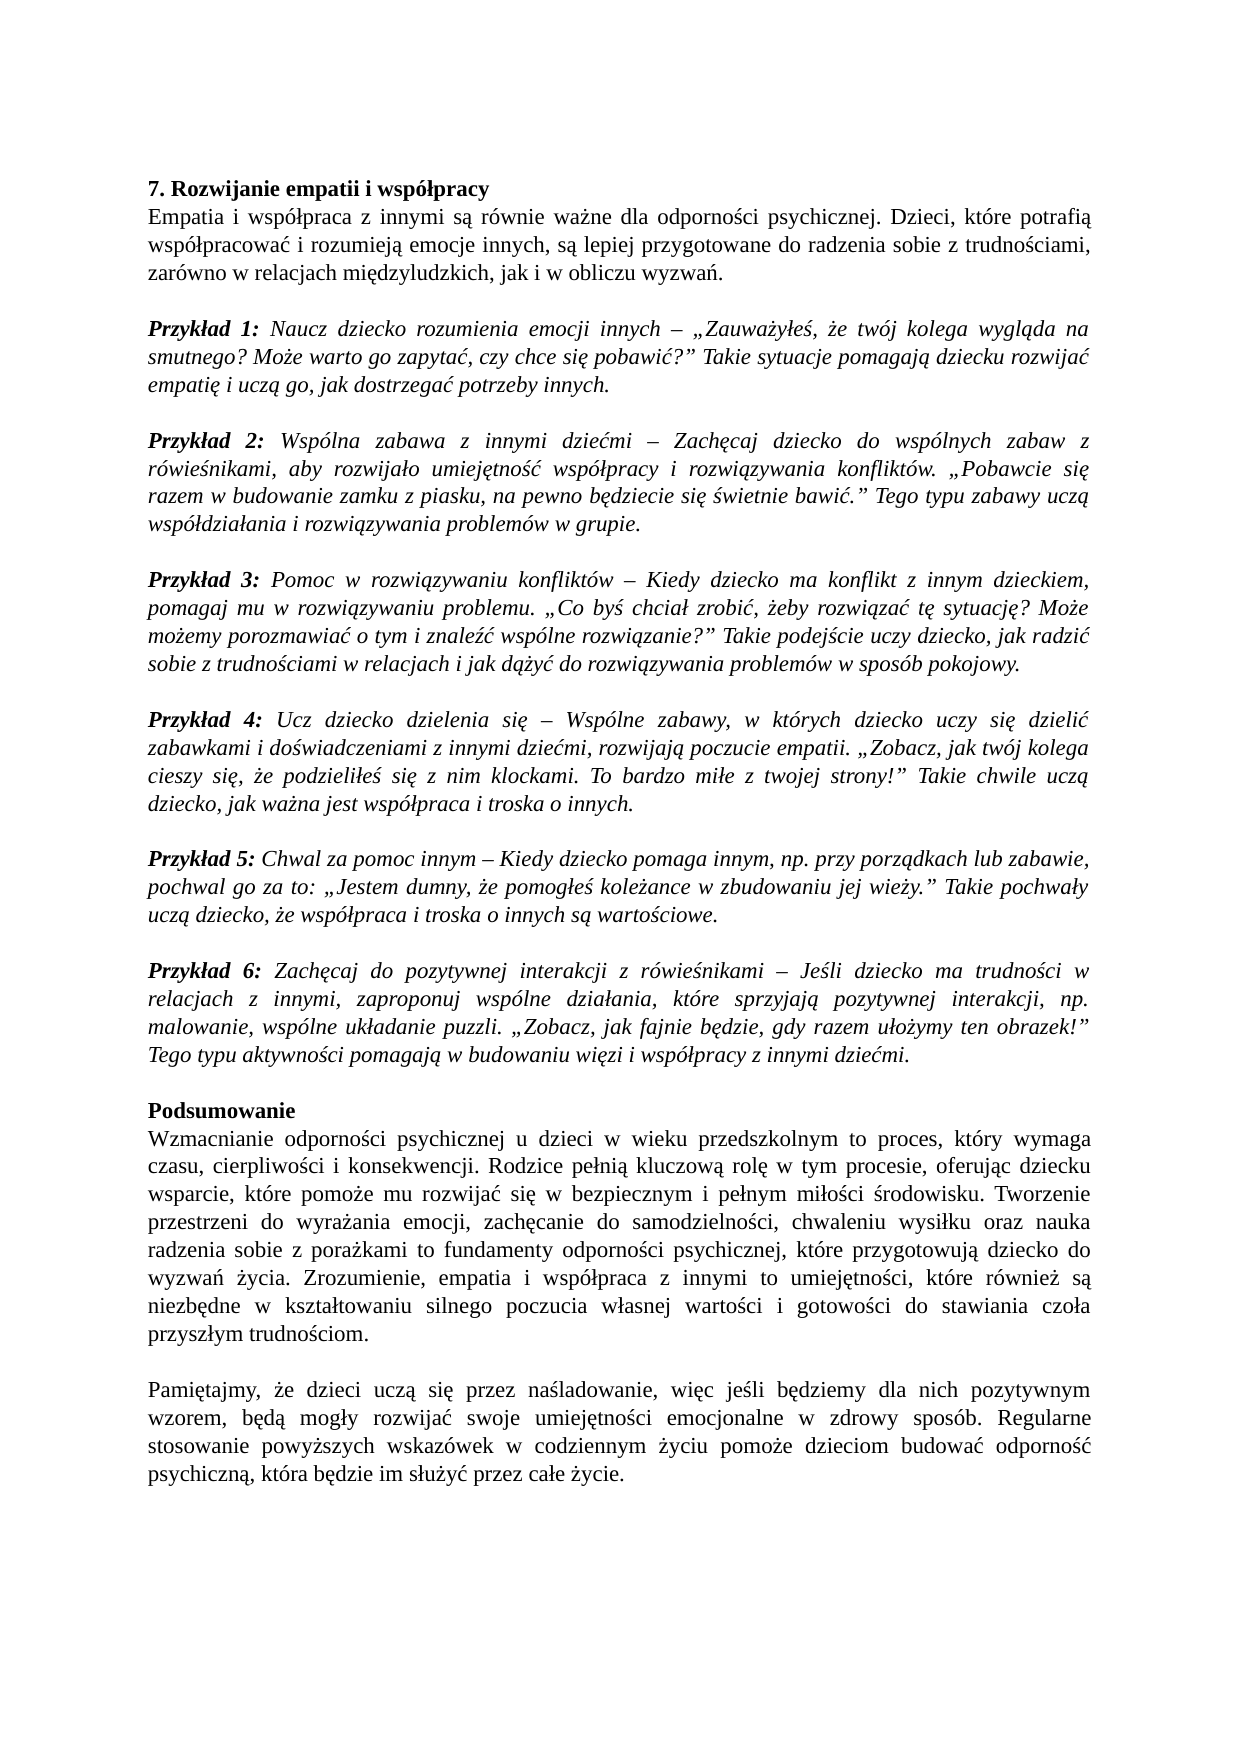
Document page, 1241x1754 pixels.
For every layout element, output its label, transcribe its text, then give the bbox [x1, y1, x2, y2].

text Przykład 4: Ucz dziecko dzielenia się – Wspólne zabawy, w których dziecko uczy się dzielić zabawkami i doświadczeniami z innymi dziećmi, rozwijają poczucie empatii. „Zobacz, jak twój kolega cieszy się, że podzieliłeś się z nim klockami. To bardzo miłe z twojej strony!” Takie chwile uczą dziecko, jak ważna jest współpraca i troska o innych. [148, 678, 1093, 816]
text Przykład 5: Chwal za pomoc innym – Kiedy dziecko pomaga innym, np. przy porządkach lub zabawie, pochwal go za to: „Jestem dumny, że pomogłeś koleżance w zbudowaniu jej wieży.” Takie pochwały uczą dziecko, że współpraca i troska o innych są wartościowe. [148, 846, 1093, 928]
text Przykład 3: Pomoc w rozwiązywaniu konfliktów – Kiedy dziecko ma konflikt z innym dzieckiem, pomagaj mu w rozwiązywaniu problemu. „Co byś chciał zrobić, żeby rozwiązać tę sytuację? Może możemy porozmawiać o tym i znaleźć wspólne rozwiązanie?” Takie podejście uczy dziecko, jak radzić sobie z trudnościami w relacjach i jak dążyć do rozwiązywania problemów w sposób pokojowy. [148, 538, 1093, 676]
text Przykład 6: Zachęcaj do pozytywnej interakcji z rówieśnikami – Jeśli dziecko ma trudności w relacjach z innymi, zaproponuj wspólne działania, które sprzyjają pozytywnej interakcji, np. malowanie, wspólne układanie puzzli. „Zobacz, jak fajnie będzie, gdy razem ułożymy ten obrazek!” Tego typu aktywności pomagają w budowaniu więzi i współpracy z innymi dziećmi. [148, 929, 1093, 1067]
text Przykład 2: Wspólna zabawa z innymi dziećmi – Zachęcaj dziecko do wspólnych zabaw z rówieśnikami, aby rozwijało umiejętność współpracy i rozwiązywania konfliktów. „Pobawcie się razem w budowanie zamku z piasku, na pewno będziecie się świetnie bawić.” Tego typu zabawy uczą współdziałania i rozwiązywania problemów w grupie. [148, 399, 1093, 537]
text Pamiętajmy, że dzieci uczą się przez naśladowanie, więc jeśli będziemy dla nich pozytywnym wzorem, będą mogły rozwijać swoje umiejętności emocjonalne w zdrowy sposób. Regularne stosowanie powyższych wskazówek w codziennym życiu pomoże dzieciom budować odporność psychiczną, która będzie im służyć przez całe życie. [148, 1348, 1093, 1486]
text Przykład 1: Naucz dziecko rozumienia emocji innych – „Zauważyłeś, że twój kolega wygląda na smutnego? Może warto go zapytać, czy chce się pobawić?” Takie sytuacje pomagają dziecku rozwijać empatię i uczą go, jak dostrzegać potrzeby innych. [148, 287, 1093, 397]
text Podsumowanie Wzmacnianie odporności psychicznej u dzieci w wieku przedszkolnym to proces, który wymaga czasu, cierpliwości i konsekwencji. Rodzice pełnią kluczową rolę w tym procesie, oferując dziecku wsparcie, które pomoże mu rozwijać się w bezpiecznym i pełnym miłości środowisku. Tworzenie przestrzeni do wyrażania emocji, zachęcanie do samodzielności, chwaleniu wysiłku oraz nauka radzenia sobie z porażkami to fundamenty odporności psychicznej, które przygotowują dziecko do wyzwań życia. Zrozumienie, empatia i współpraca z innymi to umiejętności, które również są niezbędne w kształtowaniu silnego poczucia własnej wartości i gotowości do stawiania czoła przyszłym trudnościom. [148, 1069, 1093, 1346]
text Empatia i współpraca z innymi są równie ważne dla odporności psychicznej. Dzieci, które potrafią współpracować i rozumieją emocje innych, są lepiej przygotowane do radzenia sobie z trudnościami, zarówno w relacjach międzyludzkich, jak i w obliczu wyzwań. [148, 203, 1093, 286]
text 7. Rozwijanie empatii i współpracy [148, 148, 1093, 202]
